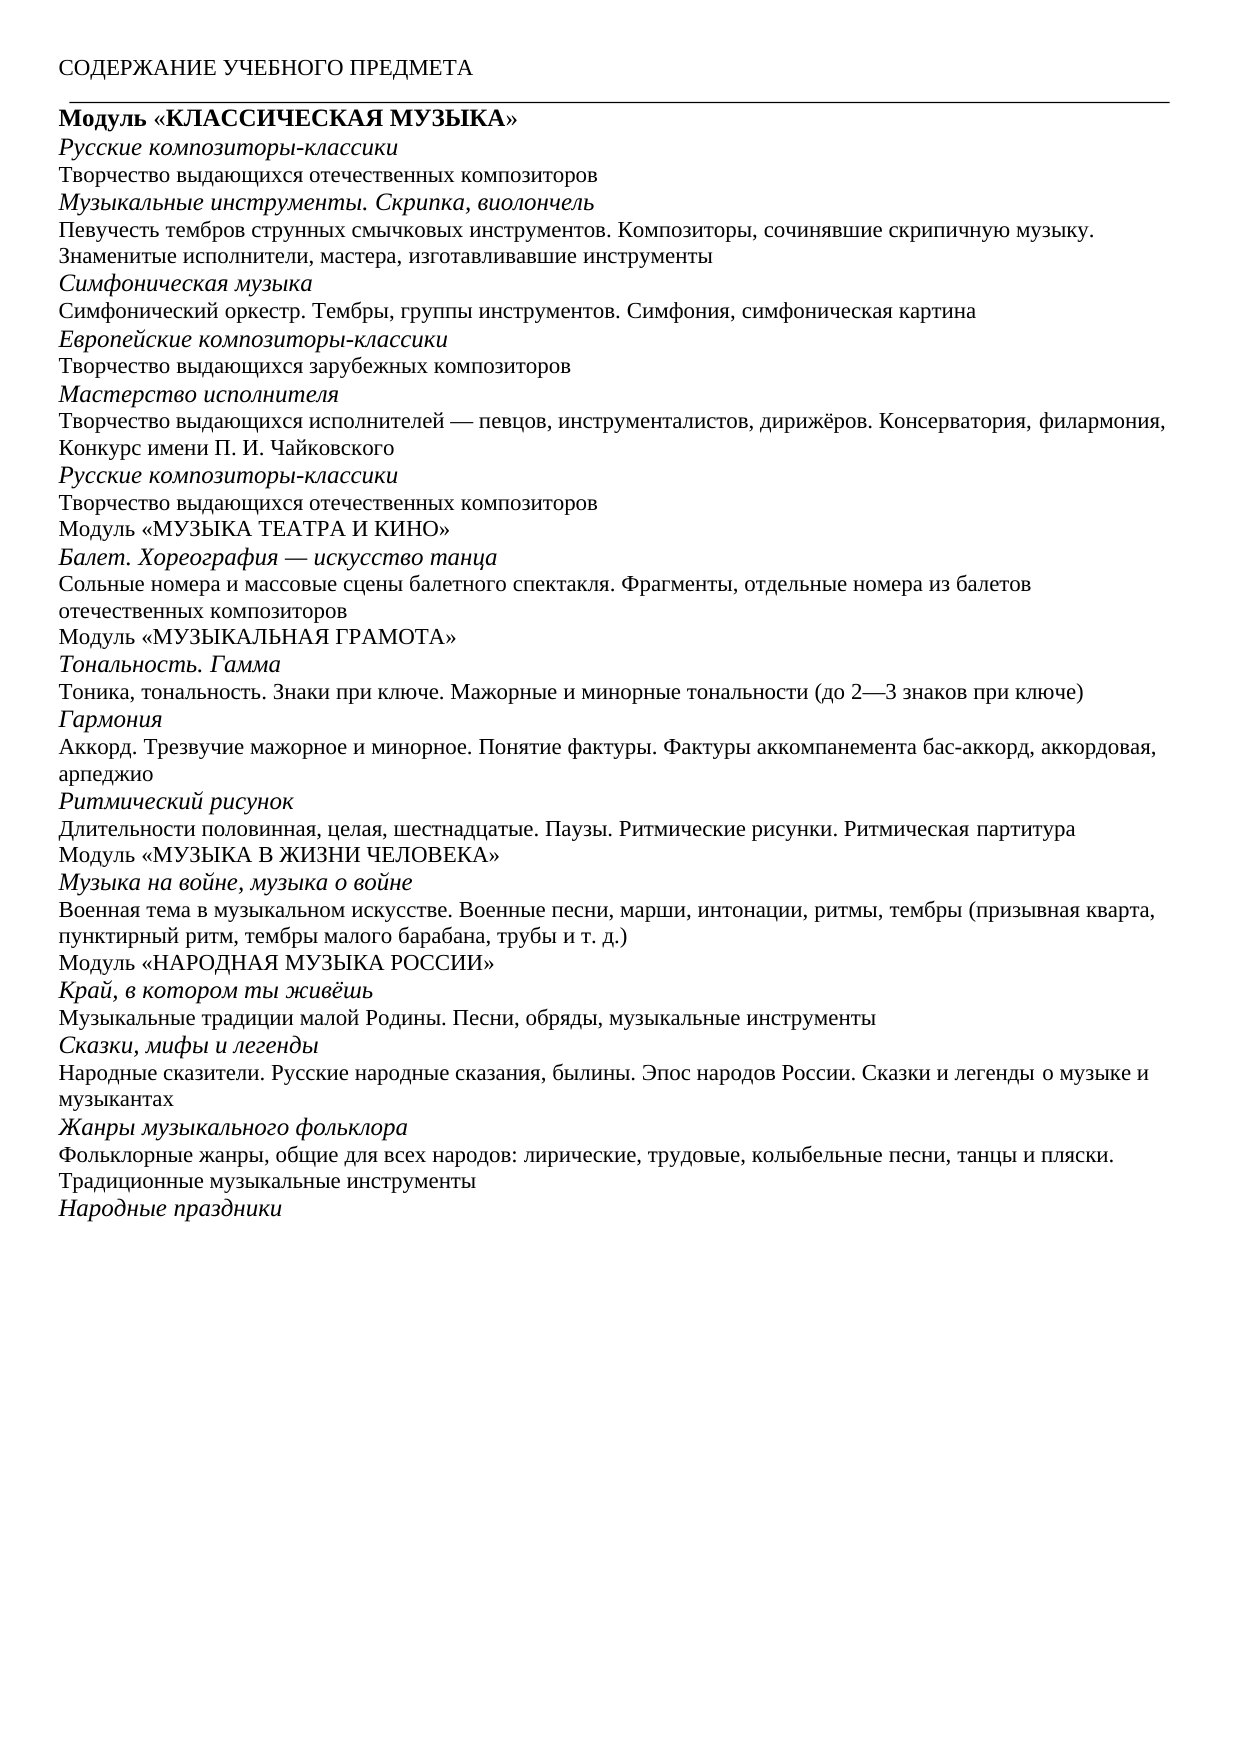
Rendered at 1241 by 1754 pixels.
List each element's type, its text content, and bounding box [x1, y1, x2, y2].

text Балет. Хореография — искусство танца [58, 542, 1182, 570]
text Фольклорные жанры, общие для всех народов: лирические, трудовые, колыбельные песни, танцы и пляски. Традиционные музыкальные инструменты [58, 1141, 1182, 1193]
text Народные праздники [58, 1193, 1182, 1222]
text Русские композиторы-классики [58, 460, 1182, 489]
text Народные сказители. Русские народные сказания, былины. Эпос народов России. Сказки и легенды о музыке и музыкантах [58, 1059, 1182, 1112]
text Mодуль «МУЗЫКАЛЬНАЯ ГРАМОТА» [58, 623, 1182, 649]
text Певучесть тембров струнных смычковых инструментов. Композиторы, сочинявшие скрипичную музыку. Знаменитые исполнители, мастера, изготавливавшие инструменты [58, 216, 1182, 268]
text Сказки, мифы и легенды [58, 1030, 1182, 1059]
text Тональность. Гамма [58, 649, 1182, 678]
text Музыкальные традиции малой Родины. Песни, обряды, музыкальные инструменты [58, 1004, 1182, 1030]
text Сольные номера и массовые сцены балетного спектакля. Фрагменты, отдельные номера из балетов отечественных композиторов [58, 570, 1182, 623]
text СОДЕРЖАНИЕ УЧЕБНОГО ПРЕДМЕТА [58, 54, 1182, 81]
text Модуль «МУЗЫКА В ЖИЗНИ ЧЕЛОВЕКА» [58, 841, 1182, 867]
text Творчество выдающихся зарубежных композиторов [58, 352, 1182, 379]
text Русские композиторы-классики [58, 132, 1182, 161]
text Длительности половинная, целая, шестнадцатые. Паузы. Ритмические рисунки. Ритмическая партитура [58, 815, 1182, 841]
text Европейские композиторы-классики [58, 324, 1182, 352]
text Мастерство исполнителя [58, 379, 1182, 407]
text Тоника, тональность. Знаки при ключе. Мажорные и минорные тональности (до 2—3 знаков при ключе) [58, 678, 1182, 704]
text Жанры музыкального фольклора [58, 1112, 1182, 1141]
text Творчество выдающихся исполнителей — певцов, инструменталистов, дирижёров. Консерватория, филармония, Конкурс имени П. И. Чайковского [58, 407, 1182, 460]
text Гармония [58, 704, 1182, 733]
text Творчество выдающихся отечественных композиторов [58, 161, 1182, 187]
text Ритмический рисунок [58, 786, 1182, 815]
text Симфонический оркестр. Тембры, группы инструментов. Симфония, симфоническая картина [58, 297, 1182, 324]
text Творчество выдающихся отечественных композиторов [58, 489, 1182, 515]
text Музыкальные инструменты. Скрипка, виолончель [58, 187, 1182, 216]
text Mодуль «МУЗЫКА ТЕАТРА И КИНО» [58, 515, 1182, 542]
text Модуль «НАРОДНАЯ МУЗЫКА РОССИИ» [58, 949, 1182, 975]
text Музыка на войне, музыка о войне [58, 867, 1182, 896]
text Симфоническая музыка [58, 268, 1182, 297]
text Модуль «КЛАССИЧЕСКАЯ МУЗЫКА» [58, 81, 1182, 132]
text Аккорд. Трезвучие мажорное и минорное. Понятие фактуры. Фактуры аккомпанемента бас-аккорд, аккордовая, арпеджио [58, 733, 1182, 786]
text Край, в котором ты живёшь [58, 975, 1182, 1004]
text Военная тема в музыкальном искусстве. Военные песни, марши, интонации, ритмы, тембры (призывная кварта, пунктирный ритм, тембры малого барабана, трубы и т. д.) [58, 896, 1182, 949]
